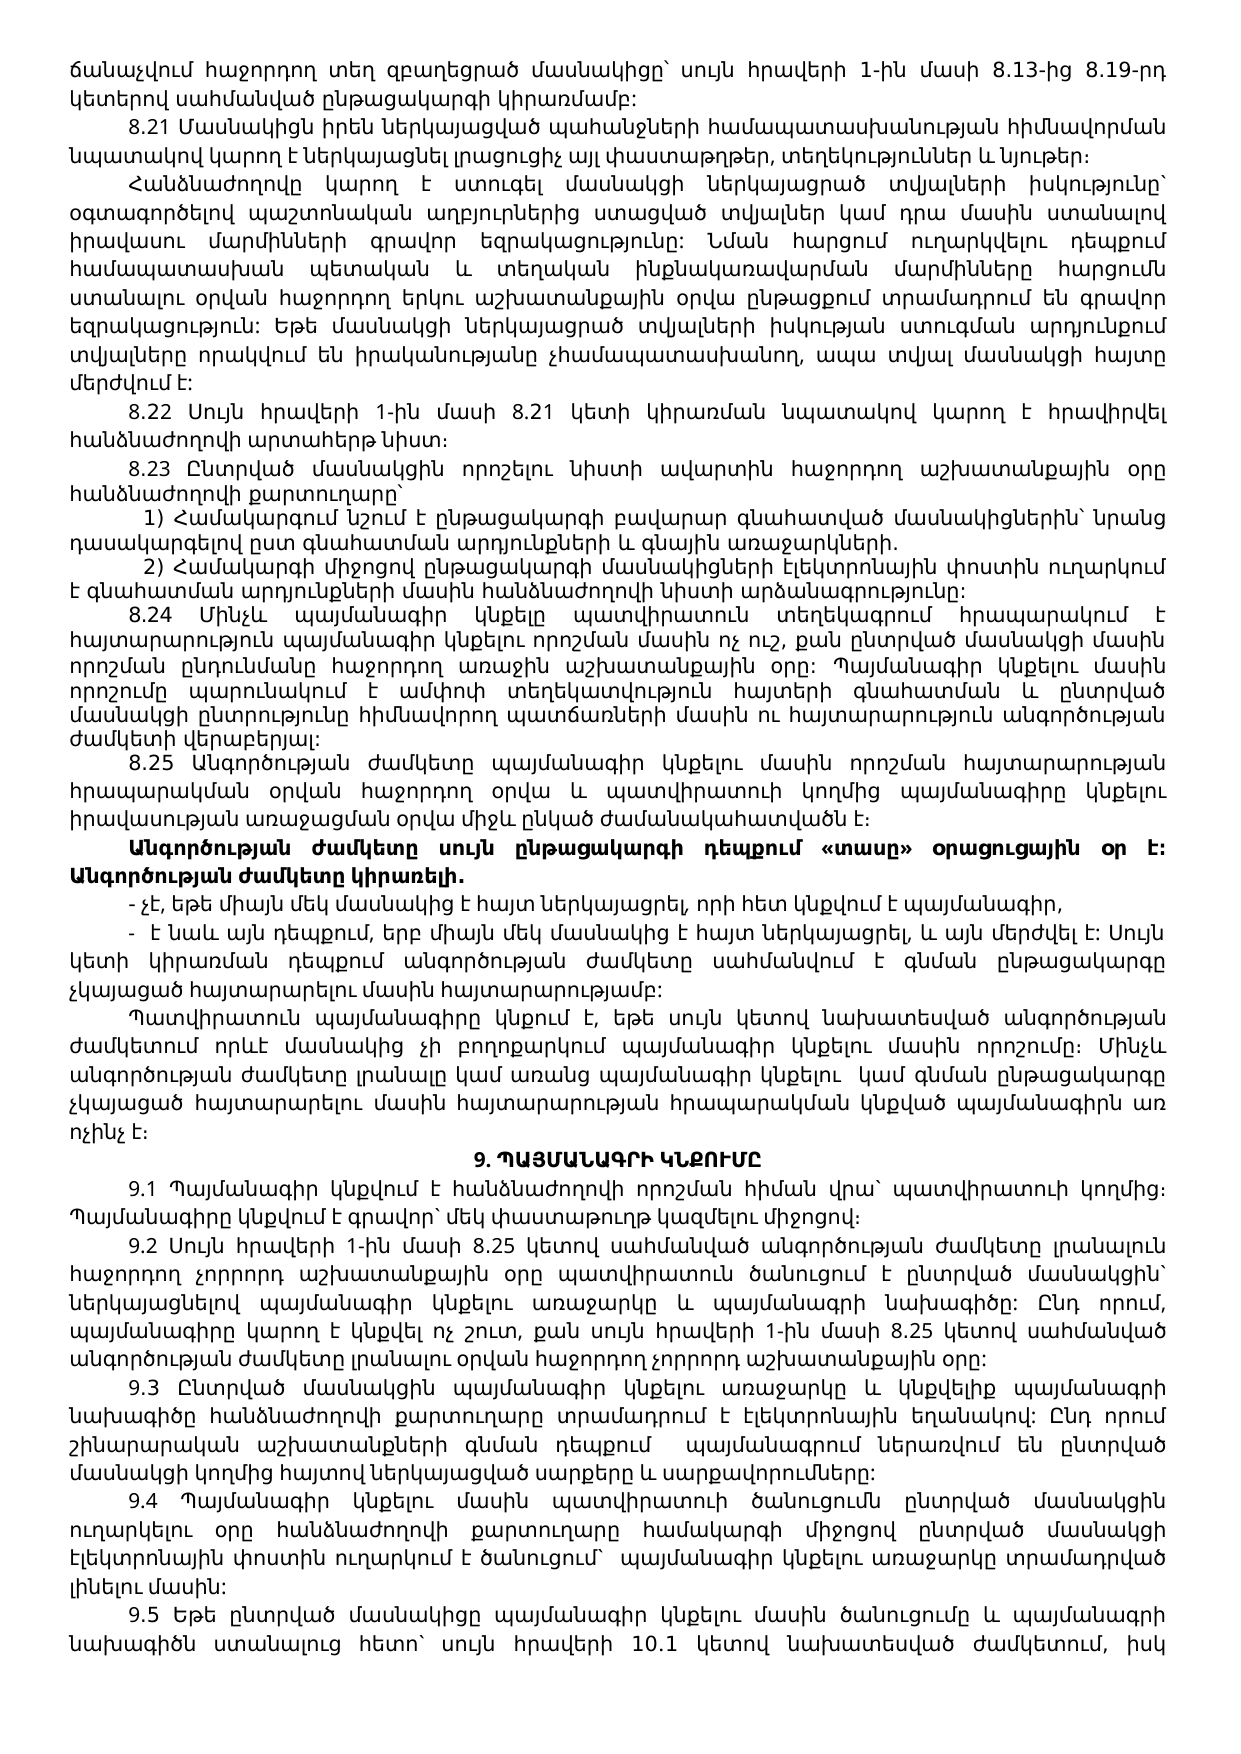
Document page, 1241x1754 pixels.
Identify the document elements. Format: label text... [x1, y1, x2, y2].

text Անգործության ժամկետը սույն ընթացակարգի դեպքում «տասը» օրացուցային օր է։ Անգործության ժամկետը կիրառելի. [69, 833, 1167, 889]
text 8.23 Ընտրված մասնակցին որոշելու նիստի ավարտին հաջորդող աշխատանքային օրը հանձնաժողովի քարտուղարը՝ [69, 454, 1167, 506]
text 9. ՊԱՅՄԱՆԱԳՐԻ ԿՆՔՈՒՄԸ [69, 1145, 1167, 1174]
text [69, 56, 1167, 112]
text 2) Համակարգի միջոցով ընթացակարգի մասնակիցների էլեկտրոնային փոստին ուղարկում է գնահատման արդյունքների մասին հանձնաժողովի նիստի արձանագրությունը: [69, 555, 1167, 603]
text 8.24 Մինչև պայմանագիր կնքելը պատվիրատուն տեղեկագրում հրապարակում է հայտարարություն պայմանագիր կնքելու որոշման մասին ոչ ուշ, քան ընտրված մասնակցի մասին որոշման ընդունմանը հաջորդող առաջին աշխատանքային օրը: Պայմանագիր կնքելու մասին որոշումը պարունակում է ամփոփ տեղեկատվություն հայտերի գնահատման և ընտրված մասնակցի ընտրությունը հիմնավորող պատճառների մասին ու հայտարարություն անգործության ժամկետի վերաբերյալ: [69, 603, 1167, 751]
text 8.21 Մասնակիցն իրեն ներկայացված պահանջների համապատասխանության հիմնավորման նպատակով կարող է ներկայացնել լրացուցիչ այլ փաստաթղթեր, տեղեկություններ և նյութեր։ [69, 112, 1167, 169]
text 9.1 Պայմանագիր կնքվում է հանձնաժողովի որոշման հիման վրա` պատվիրատուի կողմից։ Պայմանագիրը կնքվում է գրավոր` մեկ փաստաթուղթ կազմելու միջոցով։ [69, 1174, 1167, 1231]
text Հանձնաժողովը կարող է ստուգել մասնակցի ներկայացրած տվյալների իսկությունը` օգտագործելով պաշտոնական աղբյուրներից ստացված տվյալներ կամ դրա մասին ստանալով իրավասու մարմինների գրավոր եզրակացությունը: Նման հարցում ուղարկվելու դեպքում համապատասխան պետական և տեղական ինքնակառավարման մարմինները հարցումն ստանալու օրվան հաջորդող երկու աշխատանքային օրվա ընթացքում տրամադրում են գրավոր եզրակացություն: Եթե մասնակցի ներկայացրած տվյալների իսկության ստուգման արդյունքում տվյալները որակվում են իրականությանը չհամապատասխանող, ապա տվյալ մասնակցի հայտը մերժվում է: [69, 169, 1167, 397]
text 9.3 Ընտրված մասնակցին պայմանագիր կնքելու առաջարկը և կնքվելիք պայմանագրի նախագիծը հանձնաժողովի քարտուղարը տրամադրում է էլեկտրոնային եղանակով: Ընդ որում շինարարական աշխատանքների գնման դեպքում պայմանագրում ներառվում են ընտրված մասնակցի կողմից հայտով ներկայացված սարքերը և սարքավորումները: [69, 1373, 1167, 1487]
text 1) Համակարգում նշում է ընթացակարգի բավարար գնահատված մասնակիցներին՝ նրանց դասակարգելով ըստ գնահատման արդյունքների և գնային առաջարկների. [69, 506, 1167, 555]
text - չէ, եթե միայն մեկ մասնակից է հայտ ներկայացրել, որի հետ կնքվում է պայմանագիր, [69, 889, 1167, 918]
text 9.2 Սույն հրավերի 1-ին մասի 8.25 կետով սահմանված անգործության ժամկետը լրանալուն հաջորդող չորրորդ աշխատանքային օրը պատվիրատուն ծանուցում է ընտրված մասնակցին` ներկայացնելով պայմանագիր կնքելու առաջարկը և պայմանագրի նախագիծը: Ընդ որում, պայմանագիրը կարող է կնքվել ոչ շուտ, քան սույն հրավերի 1-ին մասի 8.25 կետով սահմանված անգործության ժամկետը լրանալու օրվան հաջորդող չորրորդ աշխատանքային օրը: [69, 1231, 1167, 1373]
text - է նաև այն դեպքում, երբ միայն մեկ մասնակից է հայտ ներկայացրել, և այն մերժվել է: Սույն կետի կիրառման դեպքում անգործության ժամկետը սահմանվում է գնման ընթացակարգը չկայացած հայտարարելու մասին հայտարարությամբ: [69, 918, 1167, 1003]
text Պատվիրատուն պայմանագիրը կնքում է, եթե սույն կետով նախատեսված անգործության ժամկետում որևէ մասնակից չի բողոքարկում պայմանագիր կնքելու մասին որոշումը։ Մինչև անգործության ժամկետը լրանալը կամ առանց պայմանագիր կնքելու կամ գնման ընթացակարգը չկայացած հայտարարելու մասին հայտարարության հրապարակման կնքված պայմանագիրն առ ոչինչ է։ [69, 1003, 1167, 1145]
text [69, 1600, 1167, 1657]
text 8.22 Սույն հրավերի 1-ին մասի 8.21 կետի կիրառման նպատակով կարող է հրավիրվել հանձնաժողովի արտահերթ նիստ։ [69, 397, 1167, 454]
text 9.4 Պայմանագիր կնքելու մասին պատվիրատուի ծանուցումն ընտրված մասնակցին ուղարկելու օրը հանձնաժողովի քարտուղարը համակարգի միջոցով ընտրված մասնակցի էլեկտրոնային փոստին ուղարկում է ծանուցում` պայմանագիր կնքելու առաջարկը տրամադրված լինելու մասին: [69, 1487, 1167, 1600]
text 8.25 Անգործության ժամկետը պայմանագիր կնքելու մասին որոշման հայտարարության հրապարակման օրվան հաջորդող օրվա և պատվիրատուի կողմից պայմանագիրը կնքելու իրավասության առաջացման օրվա միջև ընկած ժամանակահատվածն է։ [69, 751, 1167, 833]
